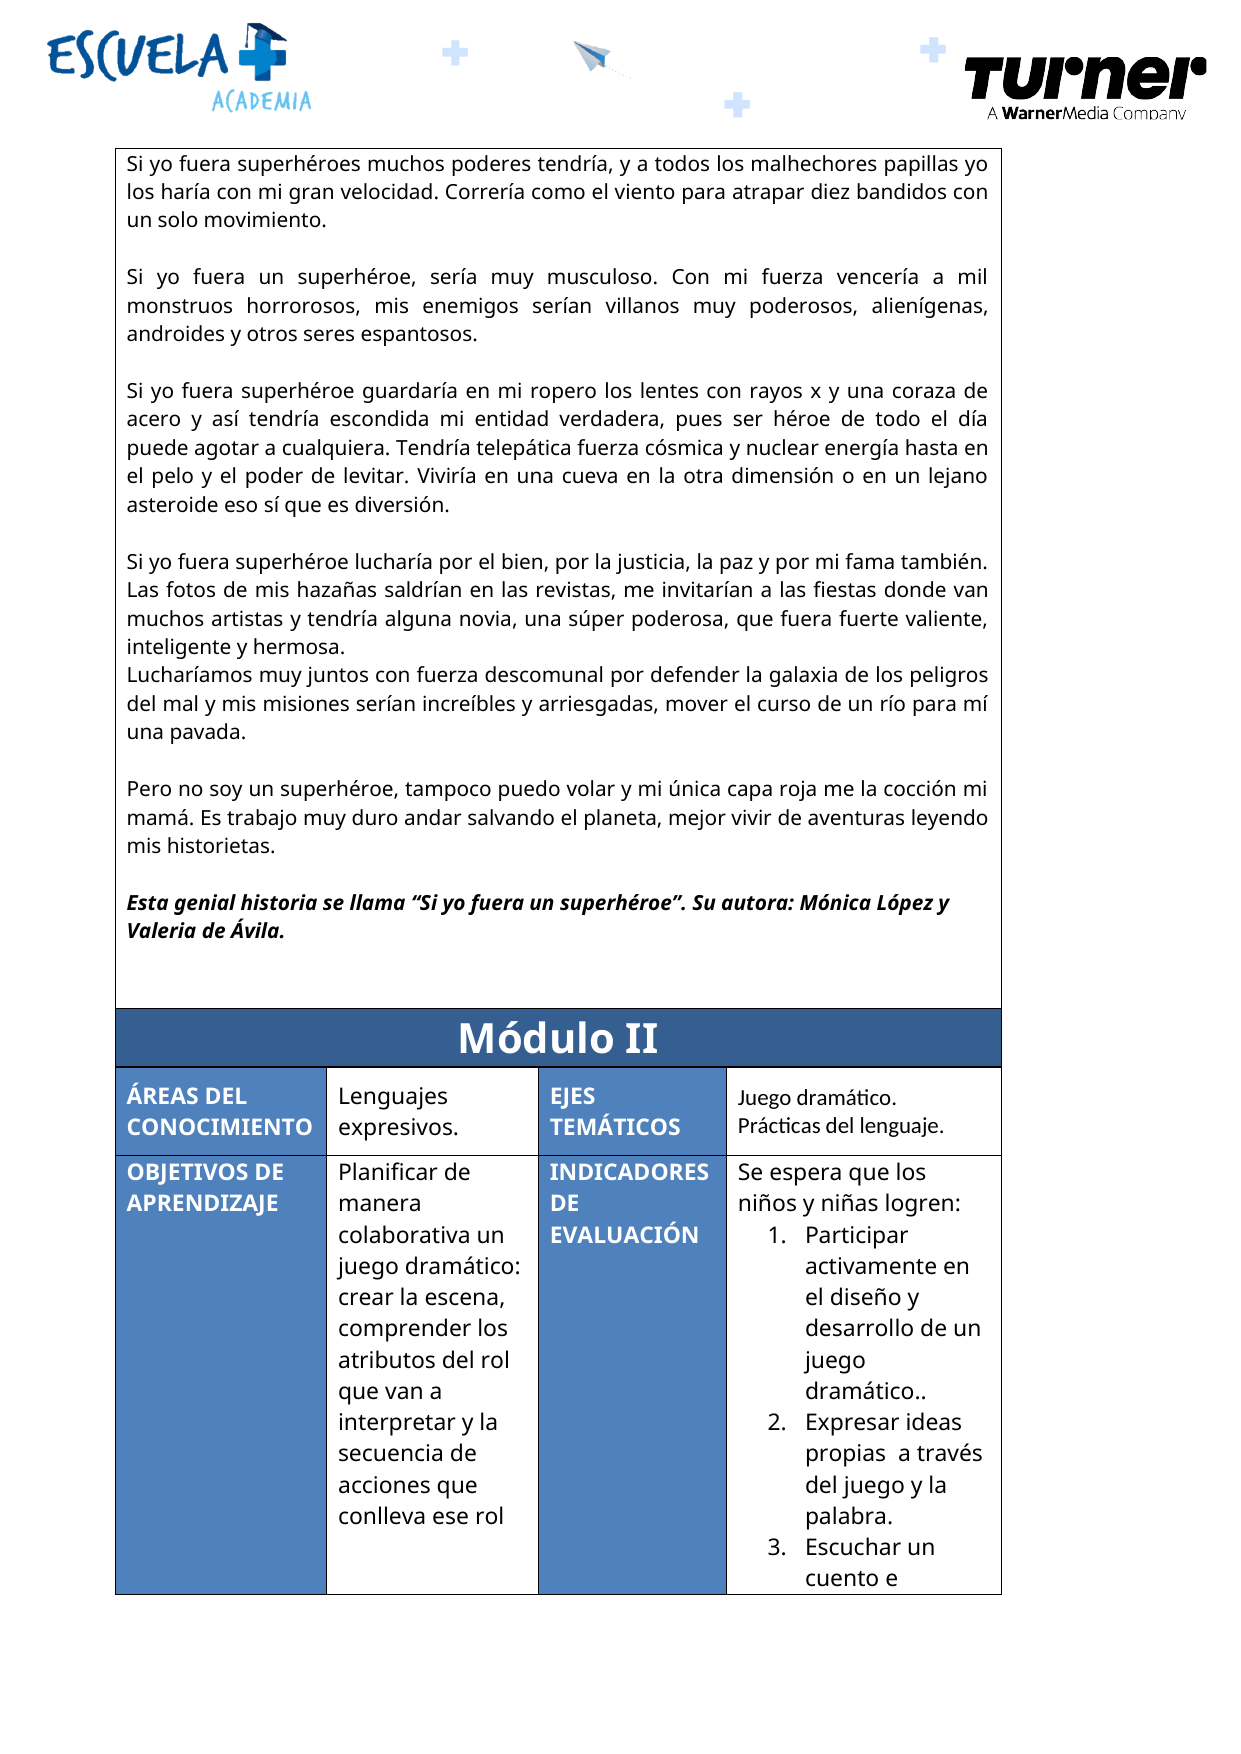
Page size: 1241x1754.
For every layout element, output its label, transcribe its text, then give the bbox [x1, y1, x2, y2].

table_cell ÁREAS DEL CONOCIMIENTO [116, 1068, 326, 1155]
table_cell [327, 1156, 538, 1594]
picture [38, 11, 317, 120]
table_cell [116, 149, 1001, 1007]
picture [432, 31, 477, 74]
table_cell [116, 1156, 326, 1594]
picture [910, 28, 955, 71]
table_cell EJES TEMÁTICOS [539, 1068, 726, 1155]
table_cell Módulo II [116, 1009, 1001, 1066]
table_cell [727, 1156, 1001, 1594]
table_cell Juego dramático. Prácticas del lenguaje. [727, 1068, 1001, 1155]
picture [964, 57, 1207, 120]
table_cell Lenguajes expresivos. [327, 1068, 538, 1155]
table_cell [539, 1156, 726, 1594]
picture [714, 83, 759, 126]
